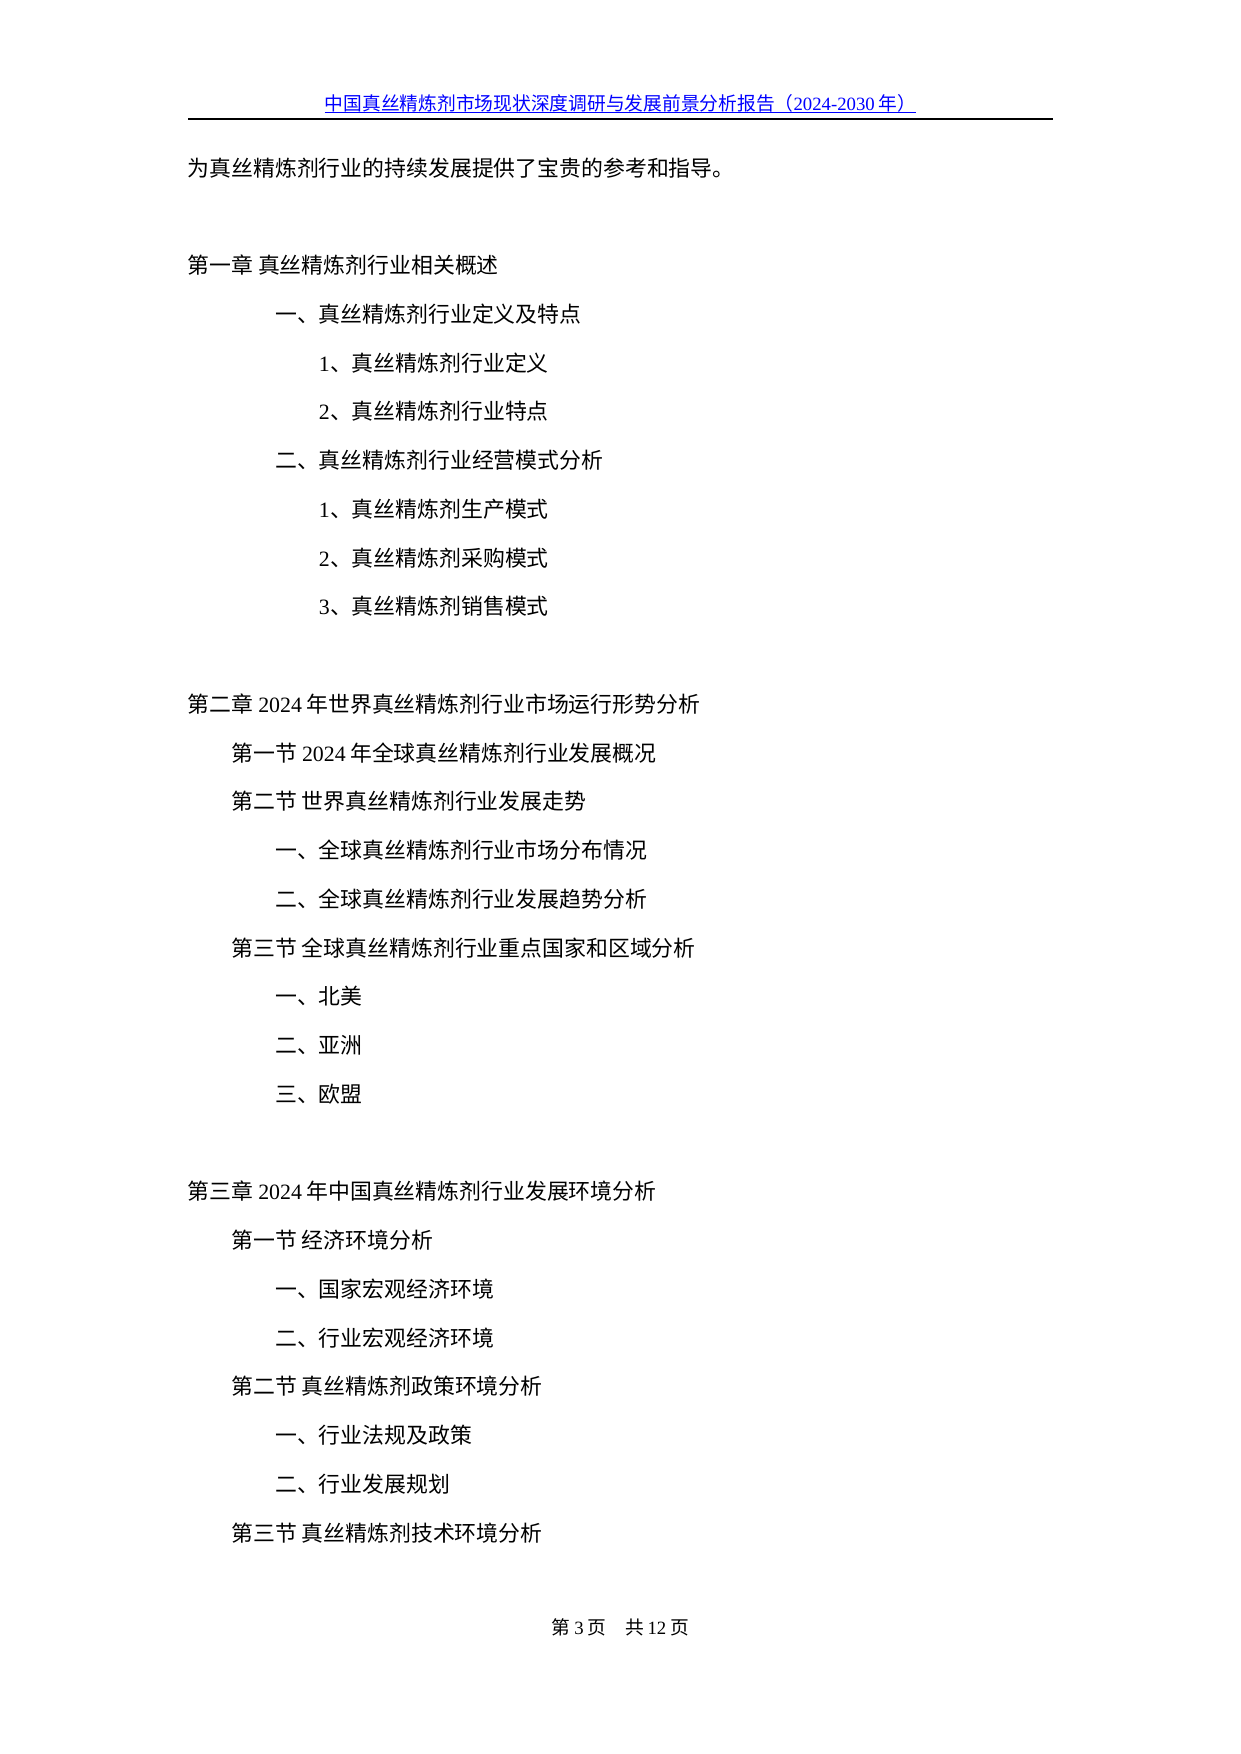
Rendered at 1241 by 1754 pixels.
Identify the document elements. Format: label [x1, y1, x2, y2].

text [187, 150, 1053, 1548]
